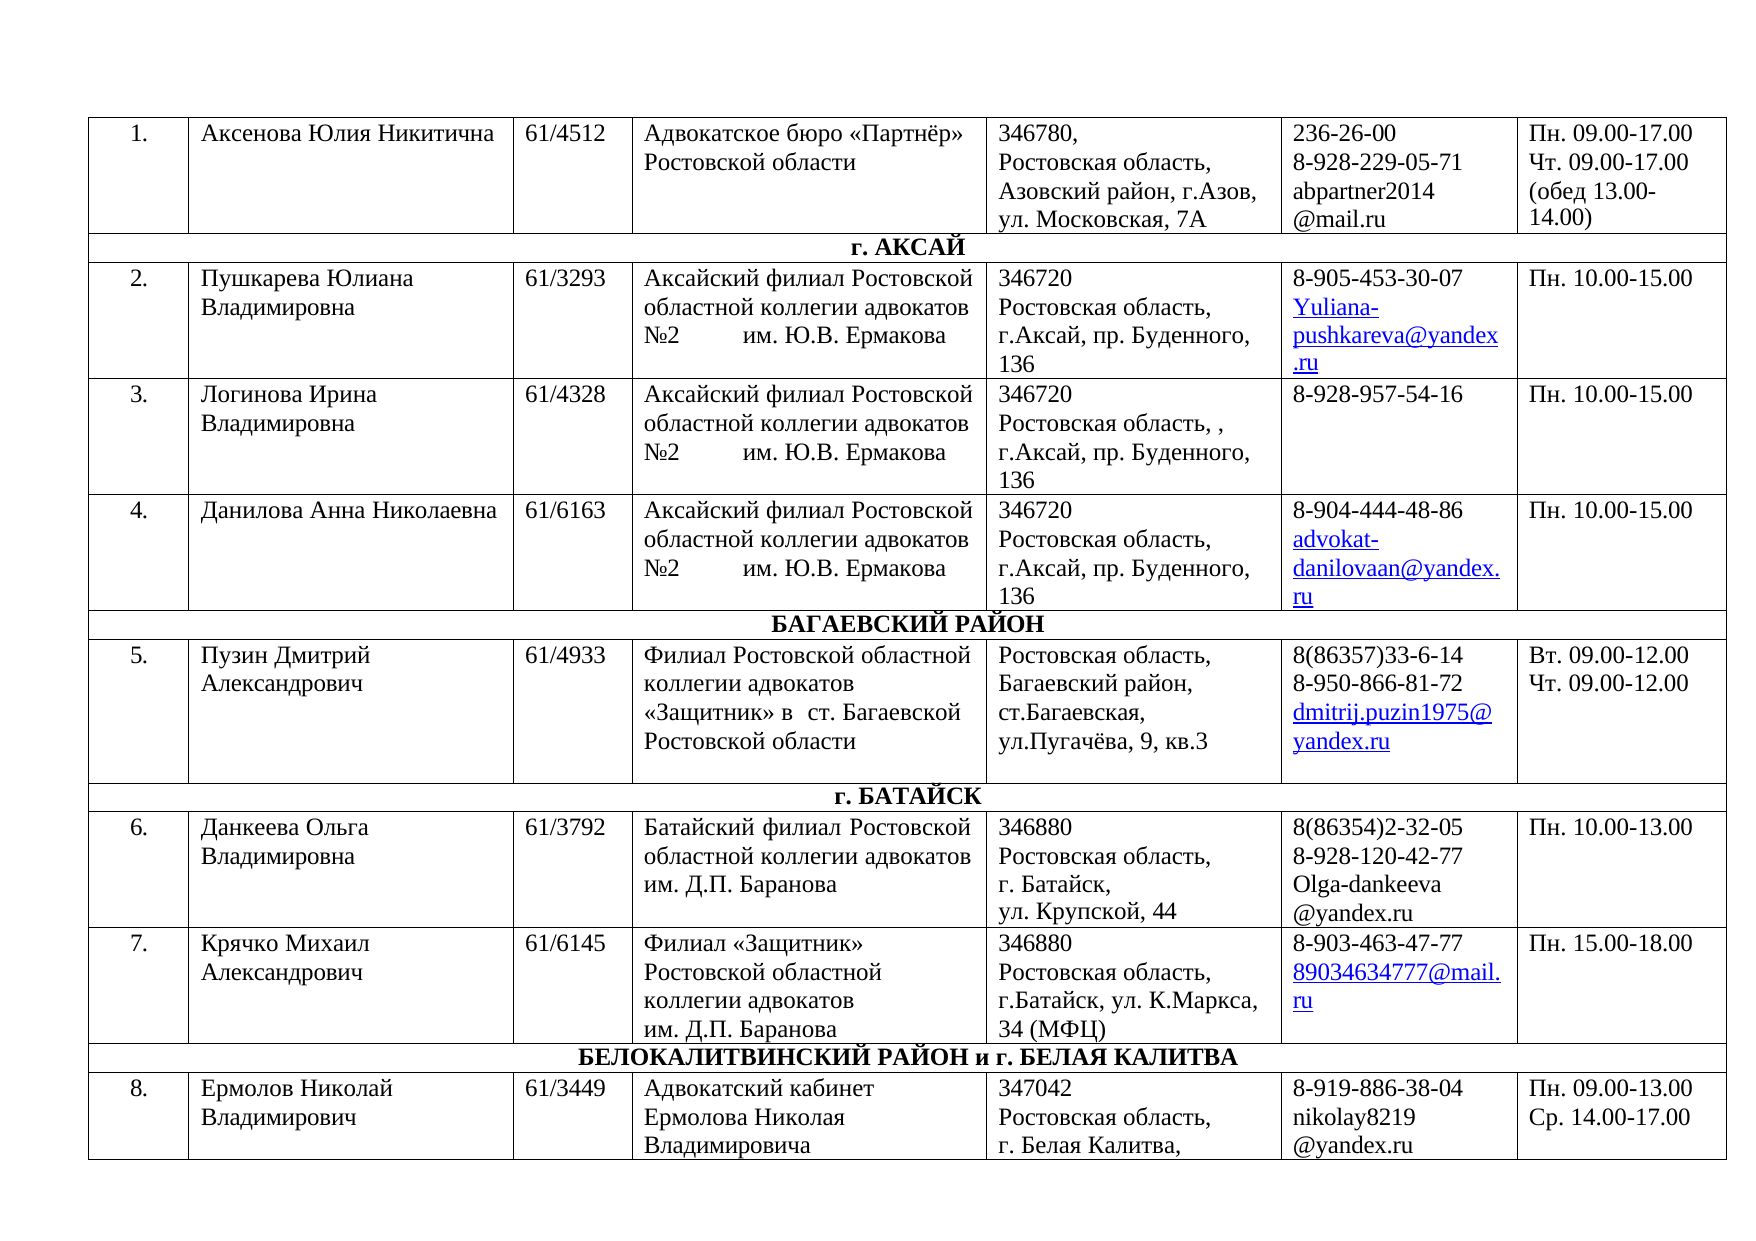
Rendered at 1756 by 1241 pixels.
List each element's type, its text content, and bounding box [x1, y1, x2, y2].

table_cell 61/4328 [514, 379, 632, 494]
table_cell БЕЛОКАЛИТВИНСКИЙ РАЙОН и г. БЕЛАЯ КАЛИТВА [89, 1044, 1726, 1072]
table_cell 8-928-957-54-16 [1282, 379, 1517, 494]
table_cell Пн. 09.00-13.00 Ср. 14.00-17.00 [1518, 1073, 1726, 1159]
table_cell Крячко Михаил Александрович [189, 928, 513, 1043]
table_cell Пн. 10.00-15.00 [1518, 379, 1726, 494]
table_cell 61/6145 [514, 928, 632, 1043]
table_cell Аксайский филиал Ростовской областной коллегии адвокатов №2 им. Ю.В. Ермакова [633, 263, 986, 378]
table_header Адвокатское бюро «Партнёр» Ростовской области [633, 118, 986, 233]
table_header 236-26-00 8-928-229-05-71 abpartner2014 @mail.ru [1282, 118, 1517, 233]
table_cell Вт. 09.00-12.00 Чт. 09.00-12.00 [1518, 640, 1726, 782]
table_cell г. АКСАЙ [89, 234, 1726, 262]
table_cell 4. [89, 495, 188, 610]
table_cell 8(86357)33-6-14 8-950-866-81-72 dmitrij.puzin1975@ yandex.ru [1282, 640, 1517, 782]
table_cell 3. [89, 379, 188, 494]
table_cell 347042 Ростовская область, г. Белая Калитва, [987, 1073, 1281, 1159]
table_cell 8. [89, 1073, 188, 1159]
table_cell 346880 Ростовская область, г.Батайск, ул. К.Маркса, 34 (МФЦ) [987, 928, 1281, 1043]
table_cell 8-904-444-48-86 advokat- danilovaan@yandex. ru [1282, 495, 1517, 610]
table_cell Аксайский филиал Ростовской областной коллегии адвокатов №2 им. Ю.В. Ермакова [633, 495, 986, 610]
table_cell 61/4933 [514, 640, 632, 782]
table_cell Ростовская область, Багаевский район, ст.Багаевская, ул.Пугачёва, 9, кв.3 [987, 640, 1281, 782]
table_cell Филиал «Защитник» Ростовской областной коллегии адвокатов им. Д.П. Баранова [633, 928, 986, 1043]
table_cell Пн. 10.00-13.00 [1518, 812, 1726, 927]
table_header Пн. 09.00-17.00 Чт. 09.00-17.00 (обед 13.00- 14.00) [1518, 118, 1726, 233]
table_cell 61/3293 [514, 263, 632, 378]
table_cell 7. [89, 928, 188, 1043]
table_cell 61/6163 [514, 495, 632, 610]
table_cell 61/3449 [514, 1073, 632, 1159]
table_cell 346880 Ростовская область, г. Батайск, ул. Крупской, 44 [987, 812, 1281, 927]
table_cell 8-903-463-47-77 89034634777@mail. ru [1282, 928, 1517, 1043]
table_cell 2. [89, 263, 188, 378]
table_cell БАГАЕВСКИЙ РАЙОН [89, 611, 1726, 639]
table_cell 346720 Ростовская область, , г.Аксай, пр. Буденного, 136 [987, 379, 1281, 494]
table_cell Логинова Ирина Владимировна [189, 379, 513, 494]
table_header Аксенова Юлия Никитична [189, 118, 513, 233]
table_cell 346720 Ростовская область, г.Аксай, пр. Буденного, 136 [987, 263, 1281, 378]
table_cell Адвокатский кабинет Ермолова Николая Владимировича [633, 1073, 986, 1159]
table_cell Пн. 10.00-15.00 [1518, 495, 1726, 610]
table_cell 6. [89, 812, 188, 927]
table_header 1. [89, 118, 188, 233]
table_header 61/4512 [514, 118, 632, 233]
table_cell Батайский филиал Ростовской областной коллегии адвокатов им. Д.П. Баранова [633, 812, 986, 927]
table_cell Пузин Дмитрий Александрович [189, 640, 513, 782]
table_cell Ермолов Николай Владимирович [189, 1073, 513, 1159]
table_cell Данилова Анна Николаевна [189, 495, 513, 610]
table_cell Данкеева Ольга Владимировна [189, 812, 513, 927]
table_cell 5. [89, 640, 188, 782]
table_cell Пн. 10.00-15.00 [1518, 263, 1726, 378]
table_cell Аксайский филиал Ростовской областной коллегии адвокатов №2 им. Ю.В. Ермакова [633, 379, 986, 494]
table_cell г. БАТАЙСК [89, 784, 1726, 811]
table_cell 346720 Ростовская область, г.Аксай, пр. Буденного, 136 [987, 495, 1281, 610]
table_cell Пушкарева Юлиана Владимировна [189, 263, 513, 378]
table_cell Пн. 15.00-18.00 [1518, 928, 1726, 1043]
table_header 346780, Ростовская область, Азовский район, г.Азов, ул. Московская, 7А [987, 118, 1281, 233]
table_cell 8-919-886-38-04 nikolay8219 @yandex.ru [1282, 1073, 1517, 1159]
table_cell 61/3792 [514, 812, 632, 927]
table_cell 8-905-453-30-07 Yuliana- pushkareva@yandex .ru [1282, 263, 1517, 378]
table_cell 8(86354)2-32-05 8-928-120-42-77 Olga-dankeeva @yandex.ru [1282, 812, 1517, 927]
table_cell Филиал Ростовской областной коллегии адвокатов «Защитник» в ст. Багаевской Ростовской области [633, 640, 986, 782]
